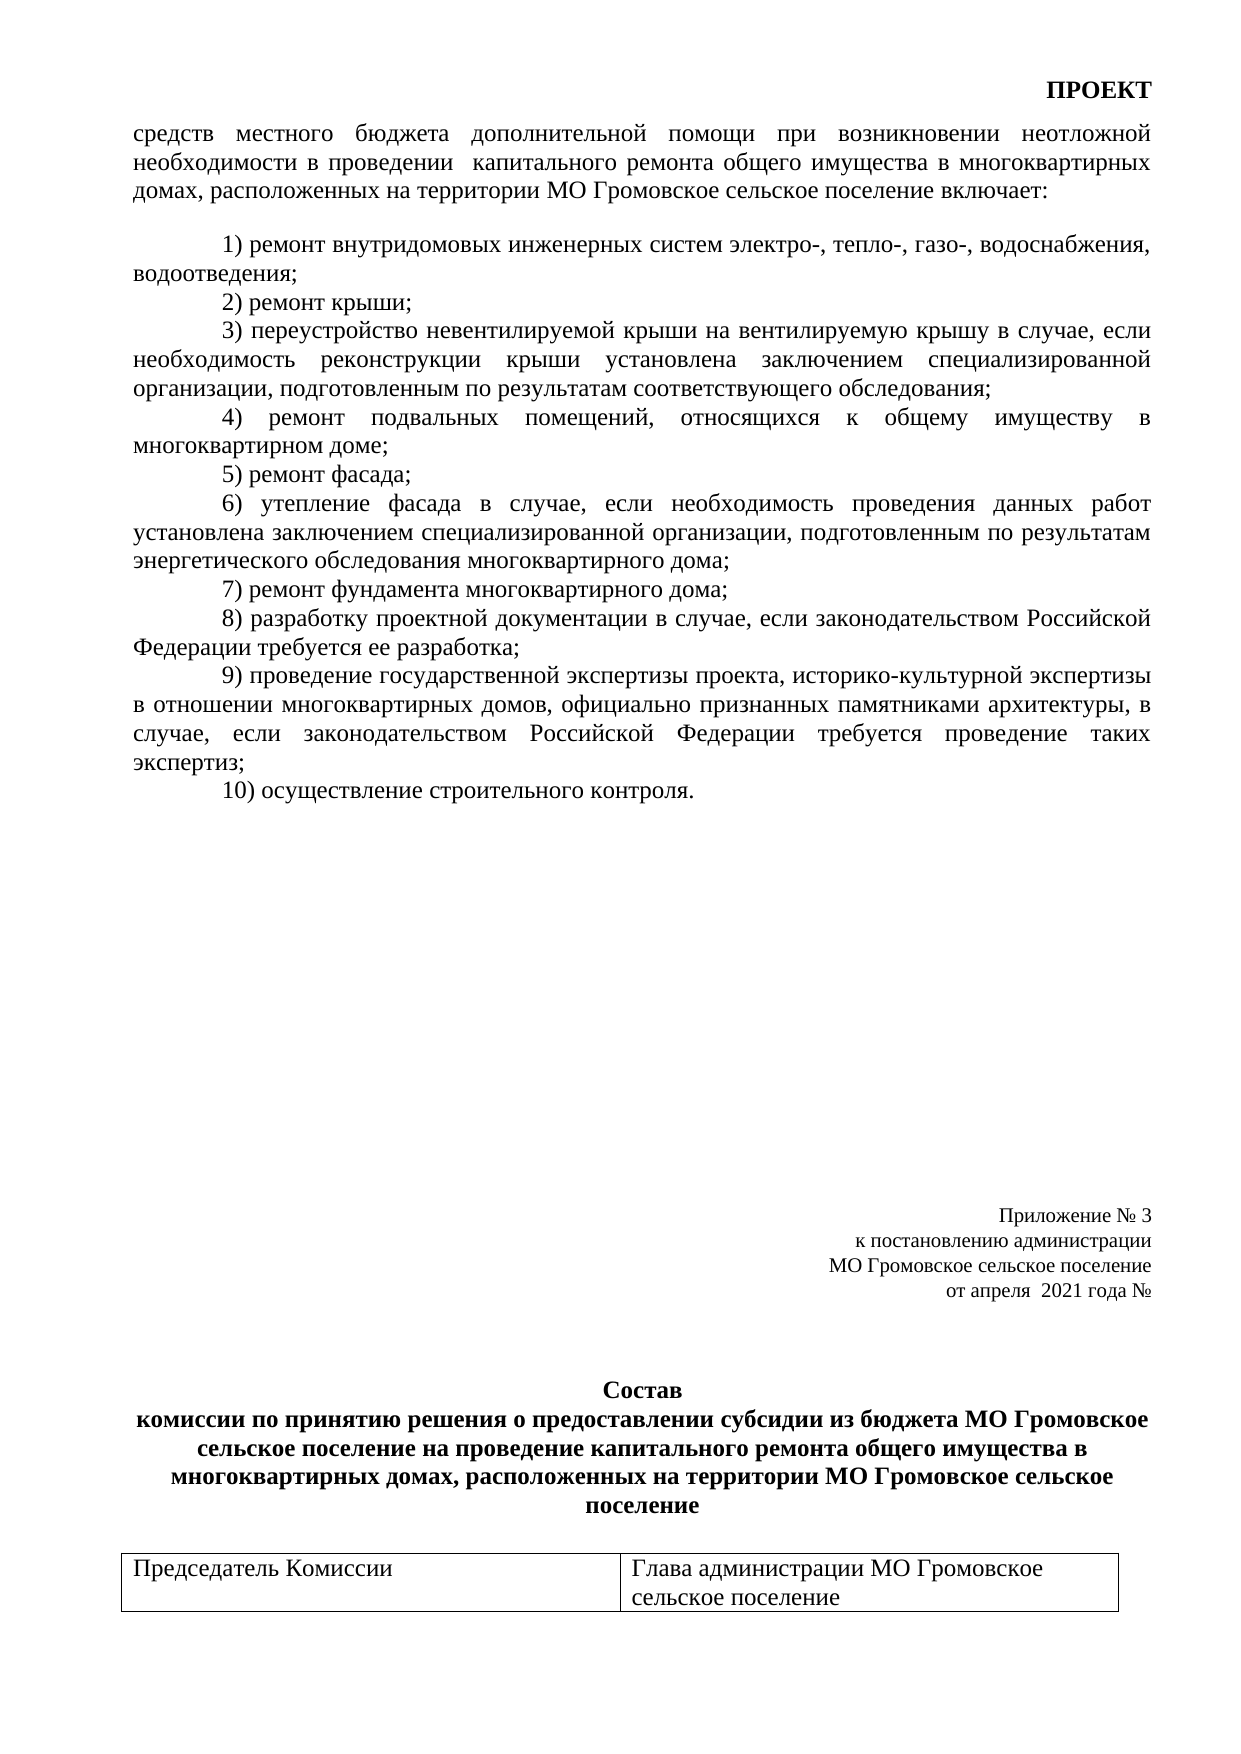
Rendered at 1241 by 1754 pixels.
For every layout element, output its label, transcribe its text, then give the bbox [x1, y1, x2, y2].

text комиссии по принятию решения о предоставлении субсидии из бюджета МО Громовское сельское поселение на проведение капитального ремонта общего имущества в многоквартирных домах, расположенных на территории МО Громовское сельское поселение [133, 1404, 1152, 1519]
text 2) ремонт крыши; [133, 287, 1152, 316]
text 9) проведение государственной экспертизы проекта, историко-культурной экспертизы в отношении многоквартирных домов, официально признанных памятниками архитектуры, в случае, если законодательством Российской Федерации требуется проведение таких экспертиз; [133, 661, 1152, 776]
text 1) ремонт внутридомовых инженерных систем электро-, тепло-, газо-, водоснабжения, водоотведения; [133, 229, 1152, 287]
text 7) ремонт фундамента многоквартирного дома; [133, 574, 1152, 603]
text Приложение № 3 [133, 1202, 1152, 1227]
text 4) ремонт подвальных помещений, относящихся к общему имуществу в многоквартирном доме; [133, 402, 1152, 459]
table_header Председатель Комиссии [122, 1554, 620, 1611]
text 5) ремонт фасада; [133, 459, 1152, 488]
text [133, 118, 1152, 204]
text Состав [133, 1375, 1152, 1404]
text 3) переустройство невентилируемой крыши на вентилируемую крышу в случае, если необходимость реконструкции крыши установлена заключением специализированной организации, подготовленным по результатам соответствующего обследования; [133, 316, 1152, 402]
text к постановлению администрации [133, 1227, 1152, 1252]
table_header Глава администрации МО Громовское сельское поселение [621, 1554, 1118, 1611]
text 8) разработку проектной документации в случае, если законодательством Российской Федерации требуется ее разработка; [133, 603, 1152, 661]
text МО Громовское сельское поселение [133, 1252, 1152, 1277]
text от апреля 2021 года № [133, 1277, 1152, 1302]
text 10) осуществление строительного контроля. [133, 776, 1152, 804]
text 6) утепление фасада в случае, если необходимость проведения данных работ установлена заключением специализированной организации, подготовленным по результатам энергетического обследования многоквартирного дома; [133, 488, 1152, 574]
